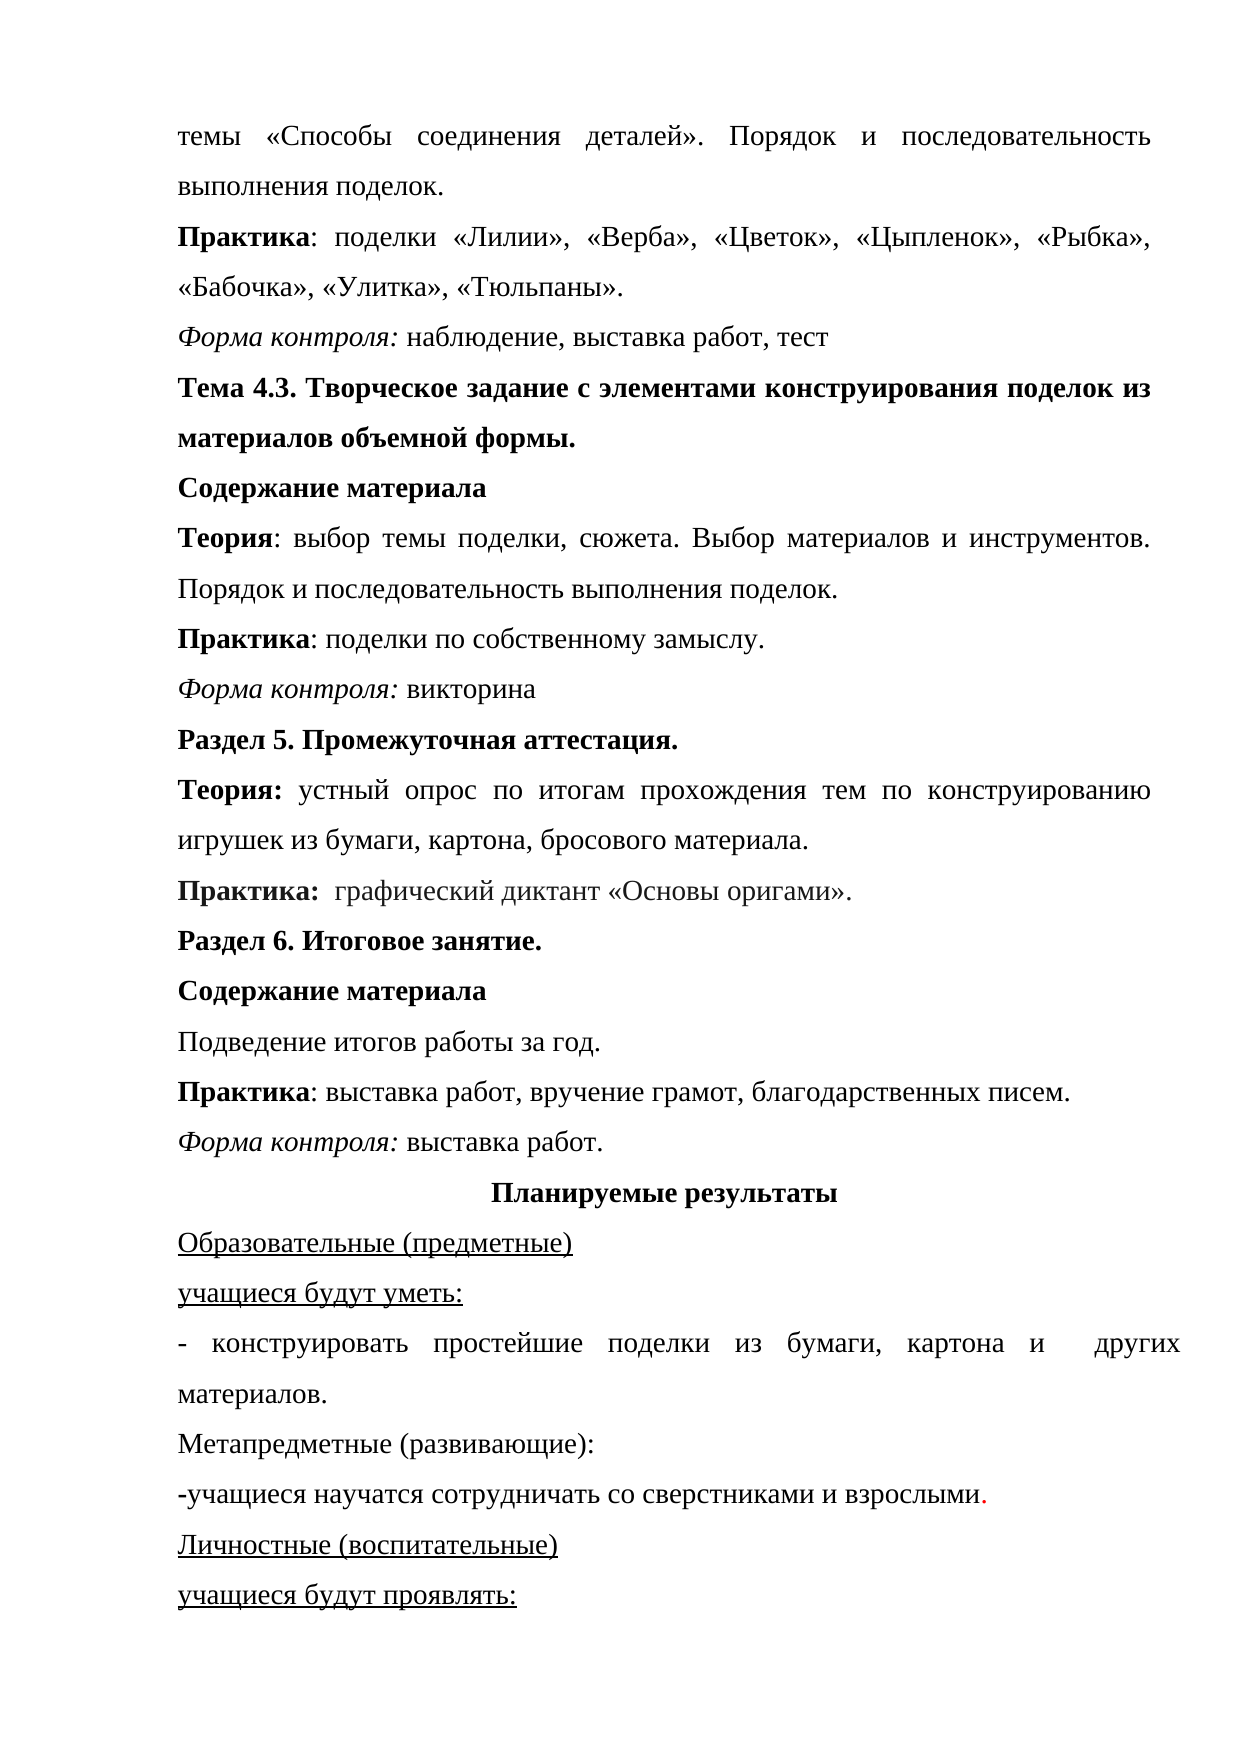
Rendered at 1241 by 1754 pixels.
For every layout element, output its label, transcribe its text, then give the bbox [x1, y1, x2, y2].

text Форма контроля: выставка работ. [177, 1124, 1152, 1158]
text Теория: выбор темы поделки, сюжета. Выбор материалов и инструментов. Порядок и последовательность выполнения поделок. [177, 521, 1152, 604]
text Форма контроля: наблюдение, выставка работ, тест [177, 319, 1152, 353]
text Практика: поделки «Лилии», «Верба», «Цветок», «Цыпленок», «Рыбка», «Бабочка», «Улитка», «Тюльпаны». [177, 219, 1152, 303]
text Практика: графический диктант «Основы оригами». [177, 873, 1152, 906]
text Раздел 6. Итоговое занятие. [177, 923, 1152, 957]
text Раздел 5. Промежуточная аттестация. [177, 722, 1152, 755]
text Тема 4.3. Творческое задание с элементами конструирования поделок из материалов объемной формы. [177, 370, 1152, 453]
text Содержание материала [177, 973, 1152, 1007]
text Содержание материала [177, 470, 1152, 504]
text Практика: выставка работ, вручение грамот, благодарственных писем. [177, 1074, 1152, 1108]
list -учащиеся научатся сотрудничать со сверстниками и взрослыми. [177, 1477, 1152, 1510]
text Образовательные (предметные) [177, 1225, 1152, 1258]
text Практика: поделки по собственному замыслу. [177, 621, 1152, 655]
text Теория: устный опрос по итогам прохождения тем по конструированию игрушек из бумаги, картона, бросового материала. [177, 772, 1152, 856]
text Форма контроля: викторина [177, 672, 1152, 705]
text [177, 118, 1152, 202]
text Личностные (воспитательные) [177, 1527, 1152, 1560]
list Метапредметные (развивающие): [177, 1426, 1152, 1460]
text - конструировать простейшие поделки из бумаги, картона и других материалов. [177, 1326, 1181, 1409]
text Подведение итогов работы за год. [177, 1024, 1152, 1057]
text учащиеся будут уметь: [177, 1275, 1152, 1309]
text учащиеся будут проявлять: [177, 1577, 1152, 1611]
text Планируемые результаты [177, 1175, 1152, 1208]
